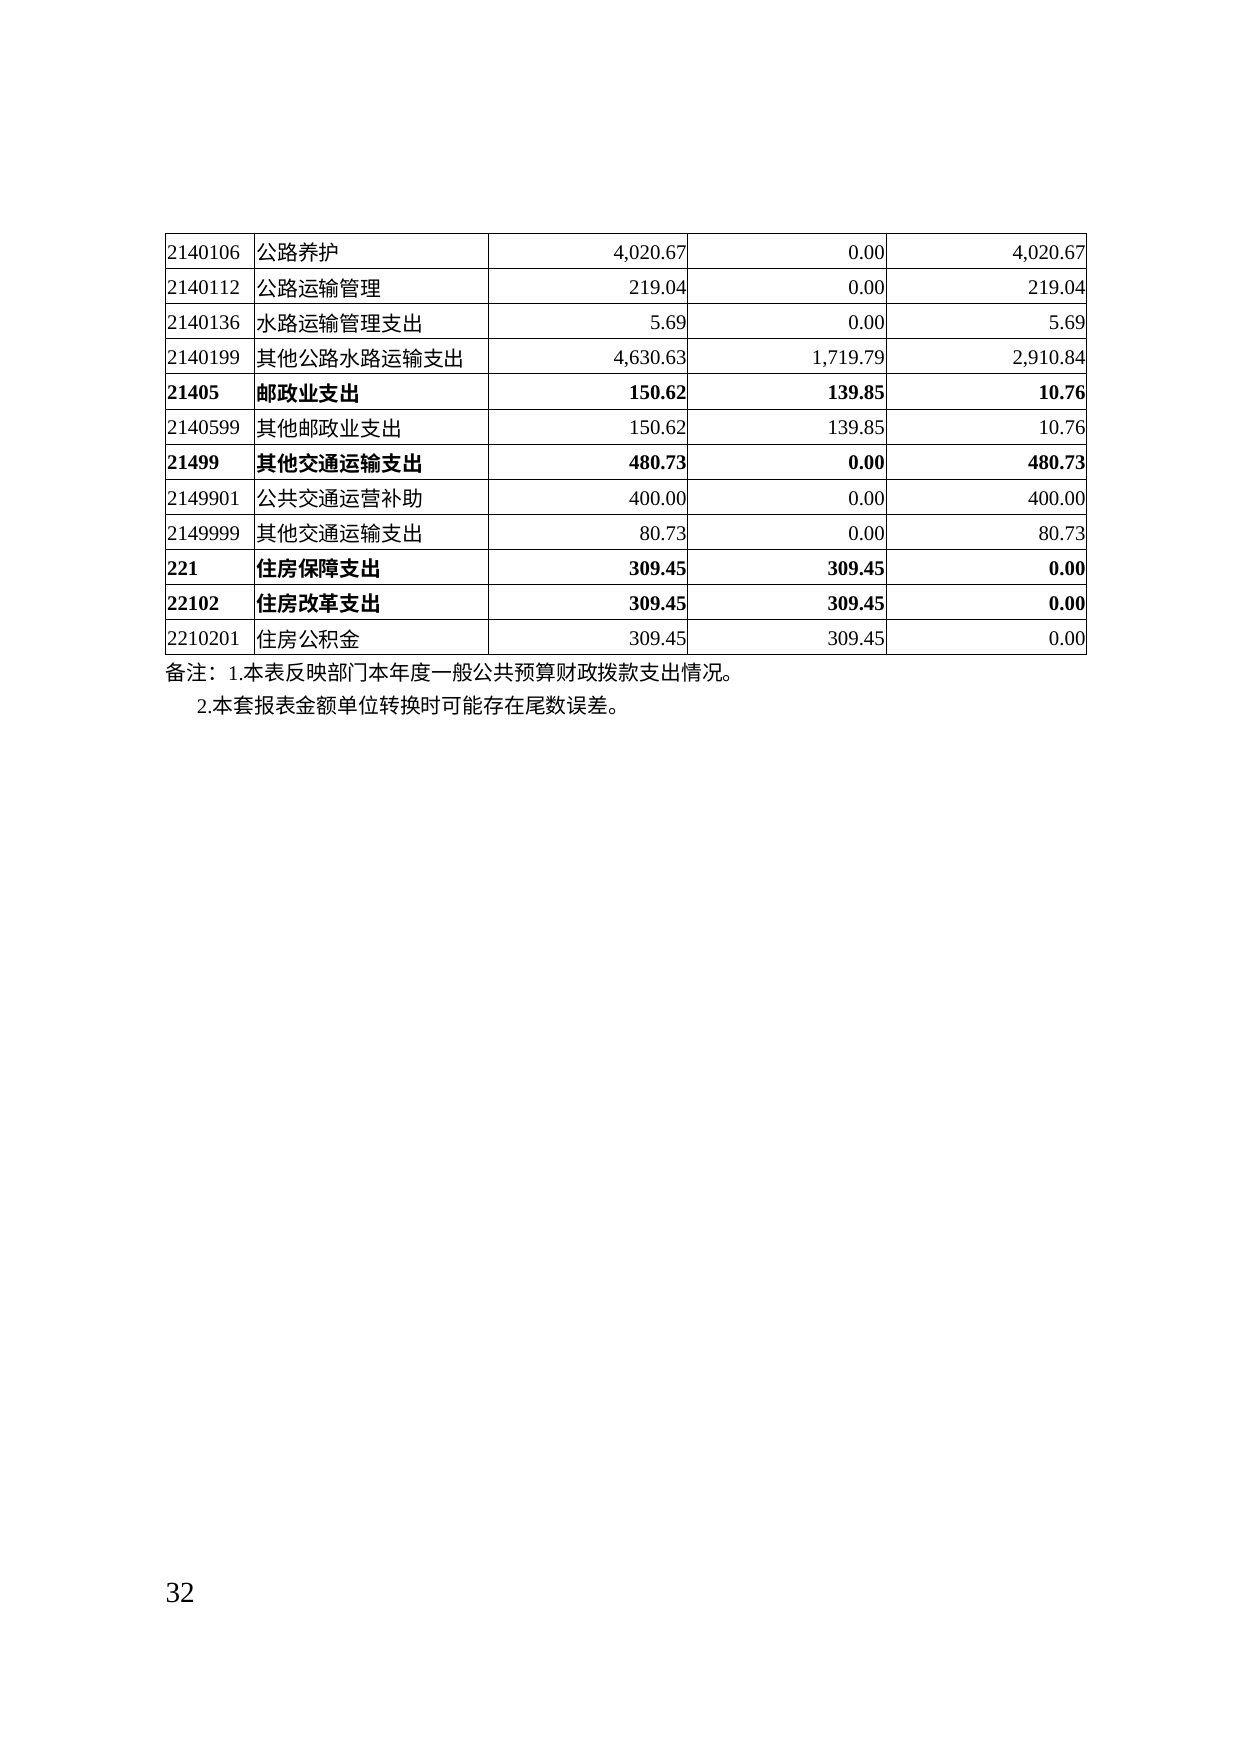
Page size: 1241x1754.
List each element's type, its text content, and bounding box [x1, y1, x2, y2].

table_cell 2149901 [166, 480, 254, 514]
table_cell 480.73 [489, 445, 687, 479]
table_cell 邮政业支出 [255, 374, 488, 408]
table_cell 0.00 [887, 620, 1086, 654]
table_cell 480.73 [887, 445, 1086, 479]
table_cell 5.69 [887, 304, 1086, 338]
table_cell 水路运输管理支出 [255, 304, 488, 338]
table_cell 309.45 [688, 550, 886, 584]
table_cell 0.00 [688, 304, 886, 338]
table_cell 1,719.79 [688, 339, 886, 373]
table_cell 2210201 [166, 620, 254, 654]
table_cell 0.00 [688, 234, 886, 268]
table_cell 4,020.67 [887, 234, 1086, 268]
table_cell 2,910.84 [887, 339, 1086, 373]
table_cell 0.00 [887, 585, 1086, 619]
table_cell 其他公路水路运输支出 [255, 339, 488, 373]
table_cell 2140199 [166, 339, 254, 373]
table_cell 4,020.67 [489, 234, 687, 268]
table_cell 公共交通运营补助 [255, 480, 488, 514]
table_cell 2140599 [166, 410, 254, 443]
table_cell 住房改革支出 [255, 585, 488, 619]
table_cell 309.45 [489, 620, 687, 654]
table_cell 公路运输管理 [255, 269, 488, 303]
table_cell 21405 [166, 374, 254, 408]
table_cell 0.00 [688, 480, 886, 514]
table_cell 139.85 [688, 374, 886, 408]
table_cell 其他交通运输支出 [255, 445, 488, 479]
table_cell 4,630.63 [489, 339, 687, 373]
table_cell 0.00 [688, 515, 886, 549]
table_cell 219.04 [887, 269, 1086, 303]
table_cell 80.73 [887, 515, 1086, 549]
table_cell 21499 [166, 445, 254, 479]
table_cell 219.04 [489, 269, 687, 303]
table_cell 5.69 [489, 304, 687, 338]
table_cell 309.45 [688, 620, 886, 654]
table_cell 2140112 [166, 269, 254, 303]
table_cell 80.73 [489, 515, 687, 549]
table_cell 住房保障支出 [255, 550, 488, 584]
table_cell 其他交通运输支出 [255, 515, 488, 549]
table_cell 公路养护 [255, 234, 488, 268]
table_cell 400.00 [887, 480, 1086, 514]
table_cell 0.00 [688, 445, 886, 479]
table_cell 0.00 [688, 269, 886, 303]
table_cell 150.62 [489, 374, 687, 408]
table_cell 10.76 [887, 374, 1086, 408]
table_cell 400.00 [489, 480, 687, 514]
table_cell 221 [166, 550, 254, 584]
table_cell 10.76 [887, 410, 1086, 443]
table_cell 309.45 [489, 585, 687, 619]
table_cell 150.62 [489, 410, 687, 443]
table_cell 309.45 [489, 550, 687, 584]
table_cell 2140106 [166, 234, 254, 268]
table_cell 住房公积金 [255, 620, 488, 654]
table_cell 139.85 [688, 410, 886, 443]
table_cell 22102 [166, 585, 254, 619]
table_cell 309.45 [688, 585, 886, 619]
table_cell 0.00 [887, 550, 1086, 584]
table_cell 2149999 [166, 515, 254, 549]
table_cell 2140136 [166, 304, 254, 338]
text 备注：1.本表反映部门本年度一般公共预算财政拨款支出情况。 2.本套报表金额单位转换时可能存在尾数误差。 [165, 655, 1087, 818]
table_cell 其他邮政业支出 [255, 410, 488, 443]
